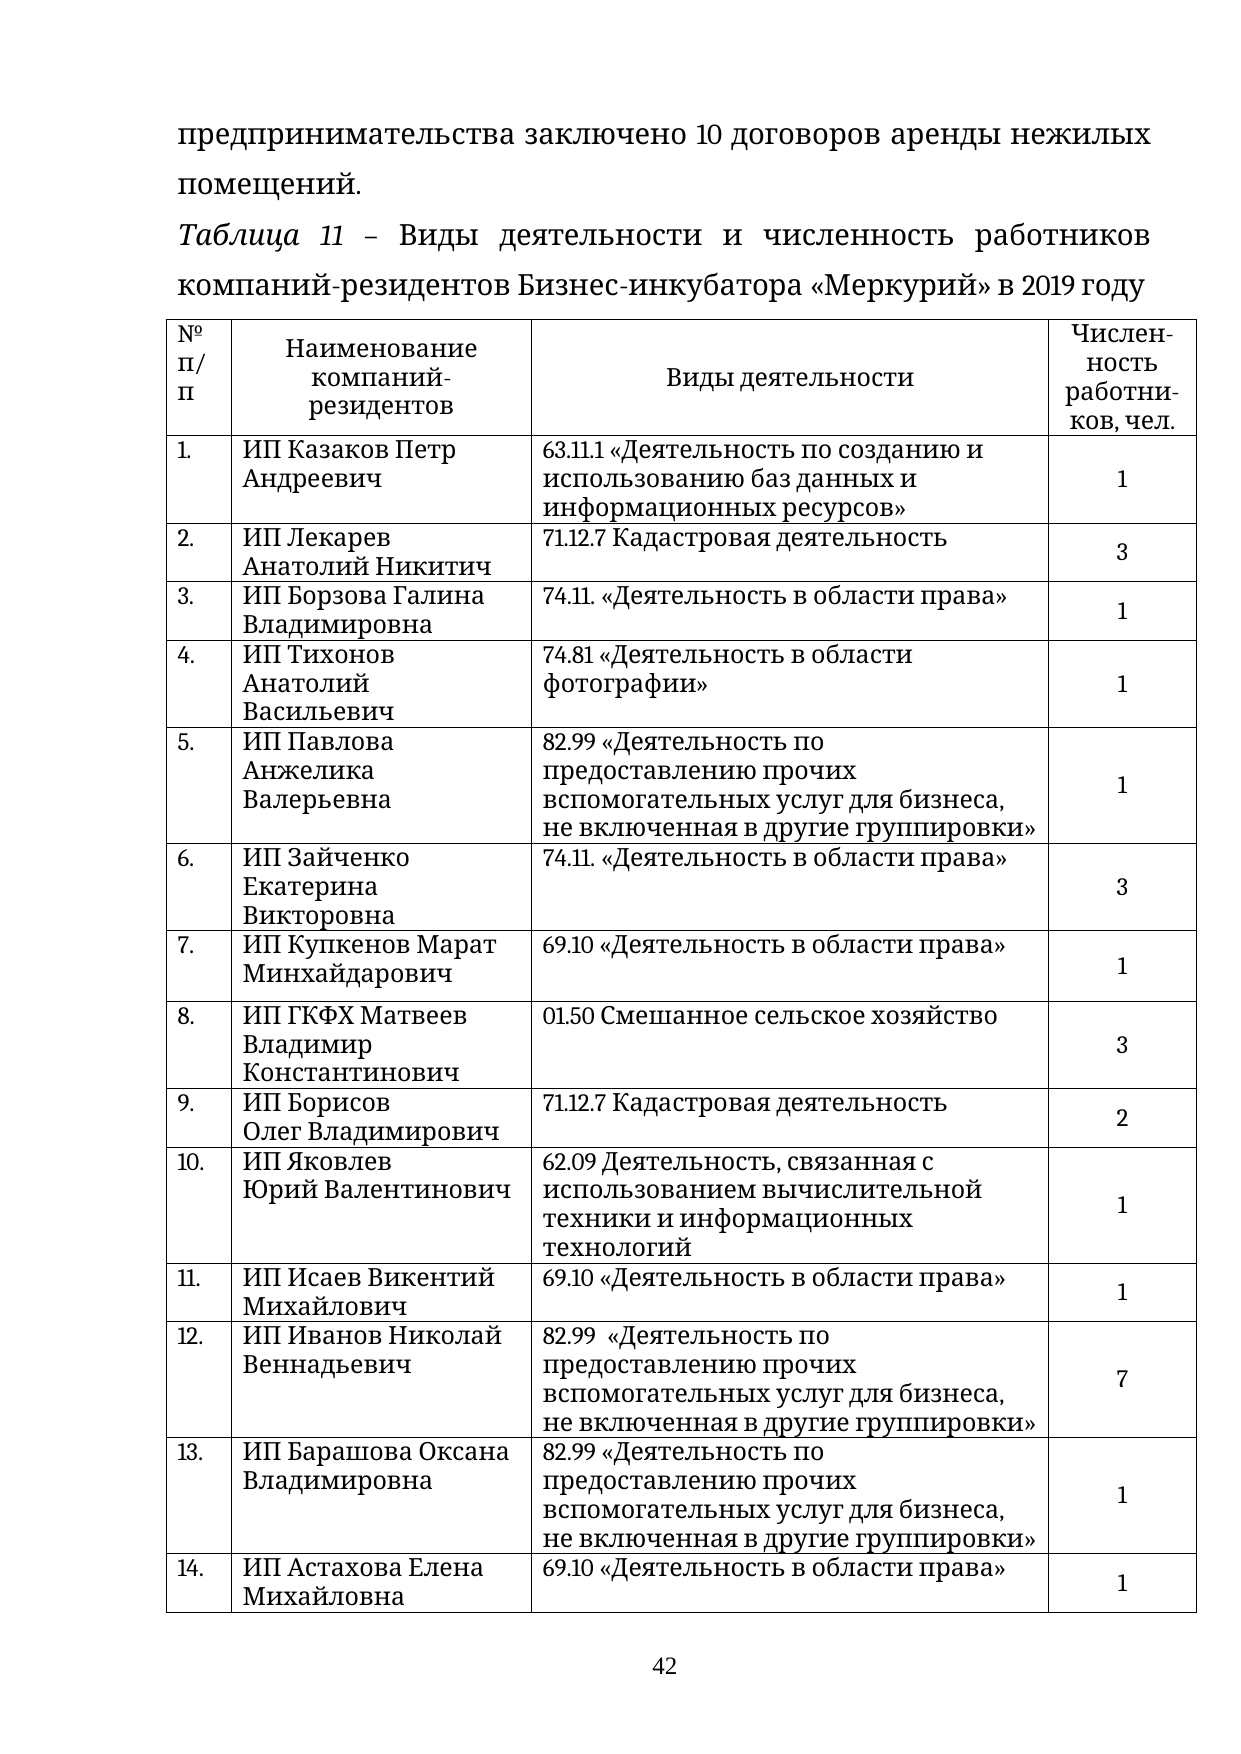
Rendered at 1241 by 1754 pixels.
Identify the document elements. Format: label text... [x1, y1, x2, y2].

table_cell 82.99 «Деятельность по предоставлению прочих вспомогательных услуг для бизнеса, не включенная в другие группировки» [532, 1322, 1048, 1437]
table_cell ИП Барашова Оксана Владимировна [232, 1438, 531, 1553]
table_cell 1 [1049, 1438, 1196, 1553]
table_cell 74.81 «Деятельность в области фотографии» [532, 641, 1048, 727]
table_cell ИП Астахова Елена Михайловна [232, 1554, 531, 1612]
table_cell 1 [1049, 931, 1196, 1001]
table_cell 3 [1049, 844, 1196, 930]
table_cell [167, 436, 231, 523]
table_cell [167, 1322, 231, 1437]
table_cell 3 [1049, 1002, 1196, 1088]
table_header Виды деятельности [532, 320, 1048, 435]
table_cell ИП Зайченко Екатерина Викторовна [232, 844, 531, 930]
table_cell [167, 1089, 231, 1147]
table_cell [167, 1438, 231, 1553]
table_cell [167, 844, 231, 930]
table_cell [167, 582, 231, 640]
table_cell 1 [1049, 1148, 1196, 1263]
table_cell ИП Купкенов Марат Минхайдарович [232, 931, 531, 1001]
table_cell ИП Казаков Петр Андреевич [232, 436, 531, 523]
table_cell ИП Яковлев Юрий Валентинович [232, 1148, 531, 1263]
table_cell 69.10 «Деятельность в области права» [532, 1554, 1048, 1612]
table_cell [167, 524, 231, 581]
table_cell 7 [1049, 1322, 1196, 1437]
table_cell [167, 1002, 231, 1088]
table_header № п/п [167, 320, 231, 435]
table_cell 69.10 «Деятельность в области права» [532, 1264, 1048, 1321]
table_cell 01.50 Смешанное сельское хозяйство [532, 1002, 1048, 1088]
table_cell ИП Иванов Николай Веннадьевич [232, 1322, 531, 1437]
table_cell 74.11. «Деятельность в области права» [532, 582, 1048, 640]
table_cell 74.11. «Деятельность в области права» [532, 844, 1048, 930]
table_cell 82.99 «Деятельность по предоставлению прочих вспомогательных услуг для бизнеса, не включенная в другие группировки» [532, 728, 1048, 843]
table_cell 71.12.7 Кадастровая деятельность [532, 1089, 1048, 1147]
table_cell ИП Борисов Олег Владимирович [232, 1089, 531, 1147]
table_cell [167, 1264, 231, 1321]
table_cell [167, 1554, 231, 1612]
table_cell [167, 728, 231, 843]
table_header Наименование компаний-резидентов [232, 320, 531, 435]
table_cell [167, 641, 231, 727]
table_cell 82.99 «Деятельность по предоставлению прочих вспомогательных услуг для бизнеса, не включенная в другие группировки» [532, 1438, 1048, 1553]
table_cell 63.11.1 «Деятельность по созданию и использованию баз данных и информационных ресурсов» [532, 436, 1048, 523]
table_cell 1 [1049, 436, 1196, 523]
table_cell [167, 931, 231, 1001]
table_cell 1 [1049, 582, 1196, 640]
table_cell ИП Исаев Викентий Михайлович [232, 1264, 531, 1321]
text Таблица 11 – Виды деятельности и численность работников компаний-резидентов Бизнес-инкубатора «Меркурий» в 2019 году [177, 219, 1152, 303]
table_cell 1 [1049, 1264, 1196, 1321]
table_header Числен-ность работни-ков, чел. [1049, 320, 1196, 435]
table_cell ИП Павлова Анжелика Валерьевна [232, 728, 531, 843]
table_cell 69.10 «Деятельность в области права» [532, 931, 1048, 1001]
table_cell ИП ГКФХ Матвеев Владимир Константинович [232, 1002, 531, 1088]
table_cell ИП Борзова Галина Владимировна [232, 582, 531, 640]
table_cell 1 [1049, 641, 1196, 727]
table_cell 71.12.7 Кадастровая деятельность [532, 524, 1048, 581]
table_cell 1 [1049, 1554, 1196, 1612]
table_cell 3 [1049, 524, 1196, 581]
table_cell ИП Тихонов Анатолий Васильевич [232, 641, 531, 727]
table_cell 62.09 Деятельность, связанная с использованием вычислительной техники и информационных технологий [532, 1148, 1048, 1263]
table_cell [167, 1148, 231, 1263]
table_cell ИП Лекарев Анатолий Никитич [232, 524, 531, 581]
table_cell 1 [1049, 728, 1196, 843]
table_cell 2 [1049, 1089, 1196, 1147]
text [177, 118, 1152, 202]
